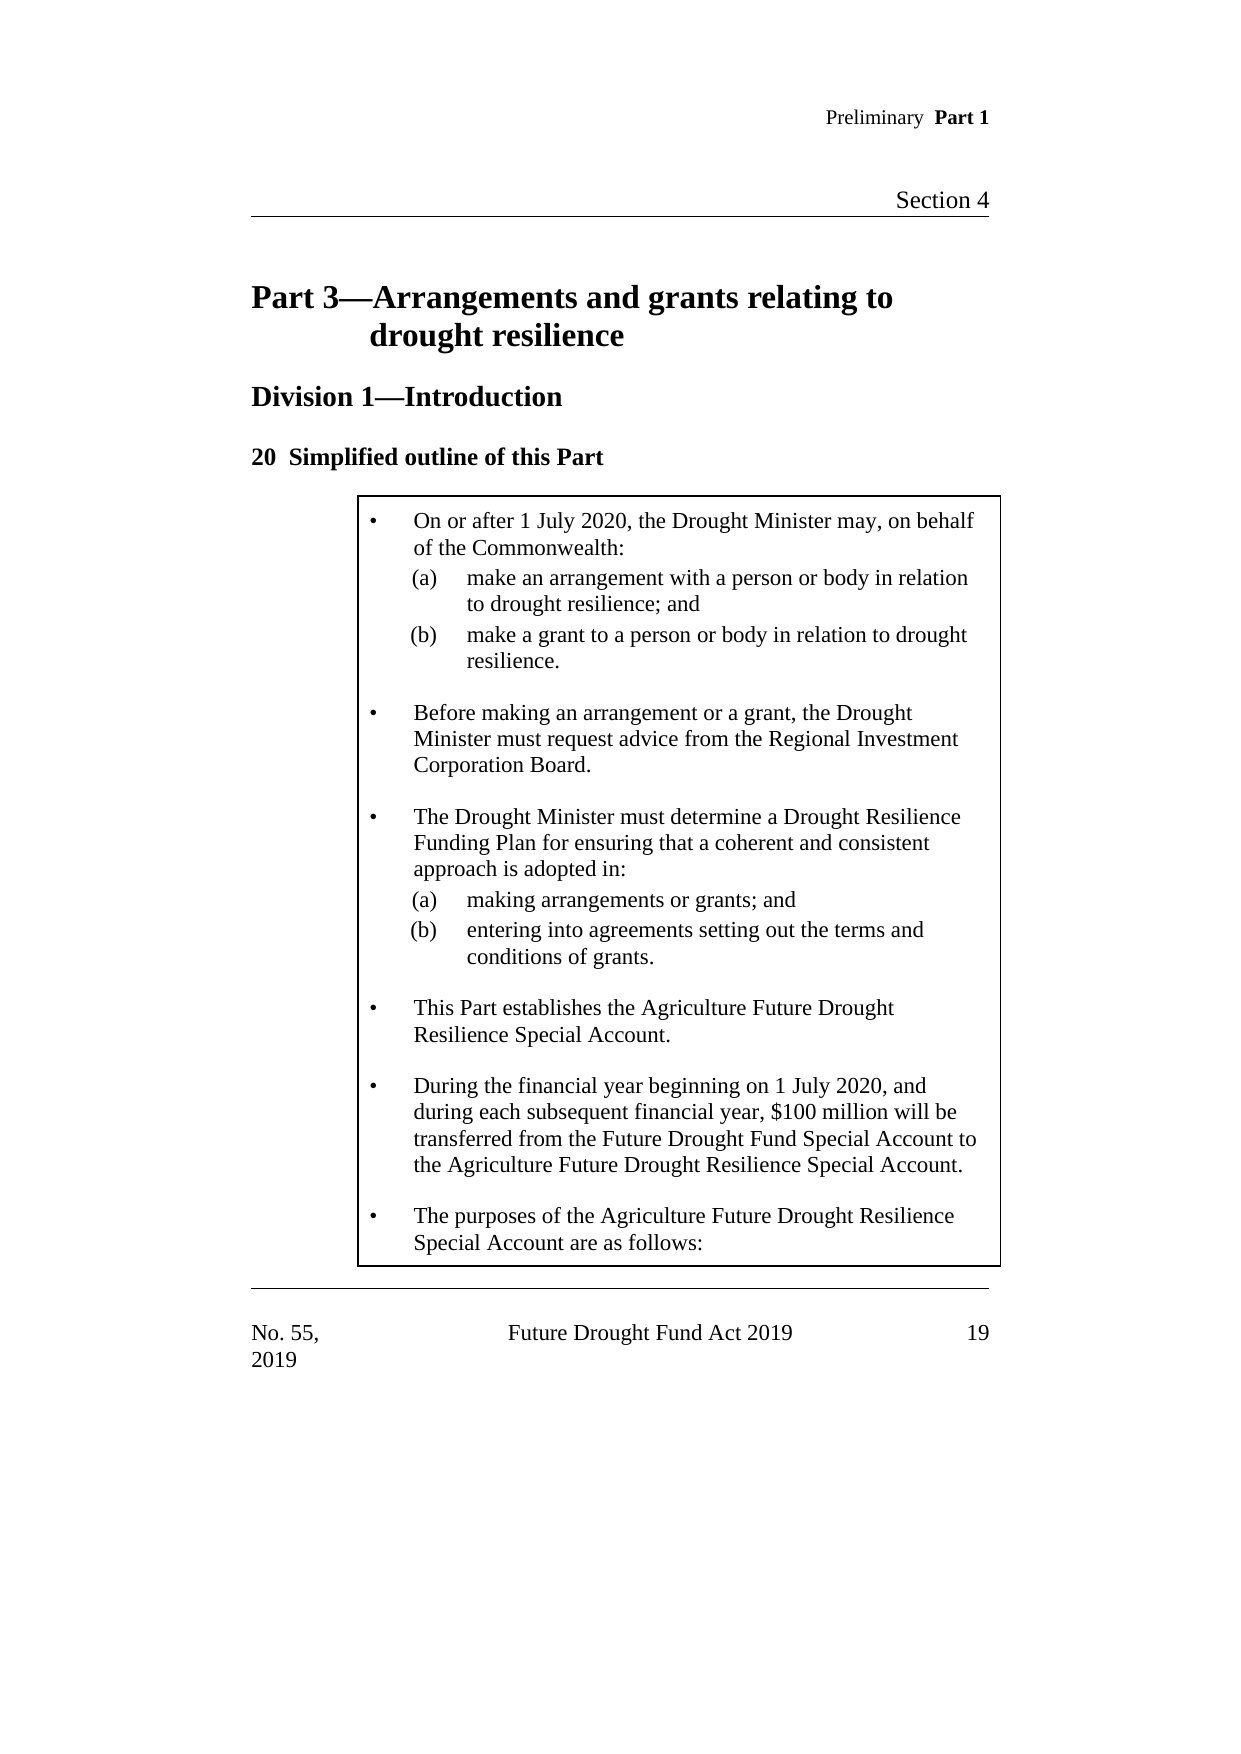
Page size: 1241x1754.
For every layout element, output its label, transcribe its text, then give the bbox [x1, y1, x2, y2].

text 20 Simplified outline of this Part [251, 442, 989, 470]
text Division 1—Introduction [251, 379, 989, 412]
text • The Drought Minister must determine a Drought Resilience Funding Plan for ensuring that a coherent and consistent approach is adopted in: [359, 791, 1000, 874]
text (b) make a grant to a person or body in relation to drought resilience. [359, 609, 1000, 674]
text (a) make an arrangement with a person or body in relation to drought resilience; and [359, 552, 1000, 609]
text • This Part establishes the Agriculture Future Drought Resilience Special Account. [359, 982, 1000, 1047]
text Part 3—Arrangements and grants relating to drought resilience [251, 277, 989, 354]
text • Before making an arrangement or a grant, the Drought Minister must request advice from the Regional Investment Corporation Board. [359, 687, 1000, 778]
text • During the financial year beginning on 1 July 2020, and during each subsequent financial year, $100 million will be transferred from the Future Drought Fund Special Account to the Agriculture Future Drought Resilience Special Account. [359, 1060, 1000, 1177]
text • On or after 1 July 2020, the Drought Minister may, on behalf of the Commonwealth: [359, 497, 1000, 552]
text (b) entering into agreements setting out the terms and conditions of grants. [359, 904, 1000, 969]
text (a) making arrangements or grants; and [359, 874, 1000, 904]
text • The purposes of the Agriculture Future Drought Resilience Special Account are as follows: [359, 1190, 1000, 1265]
